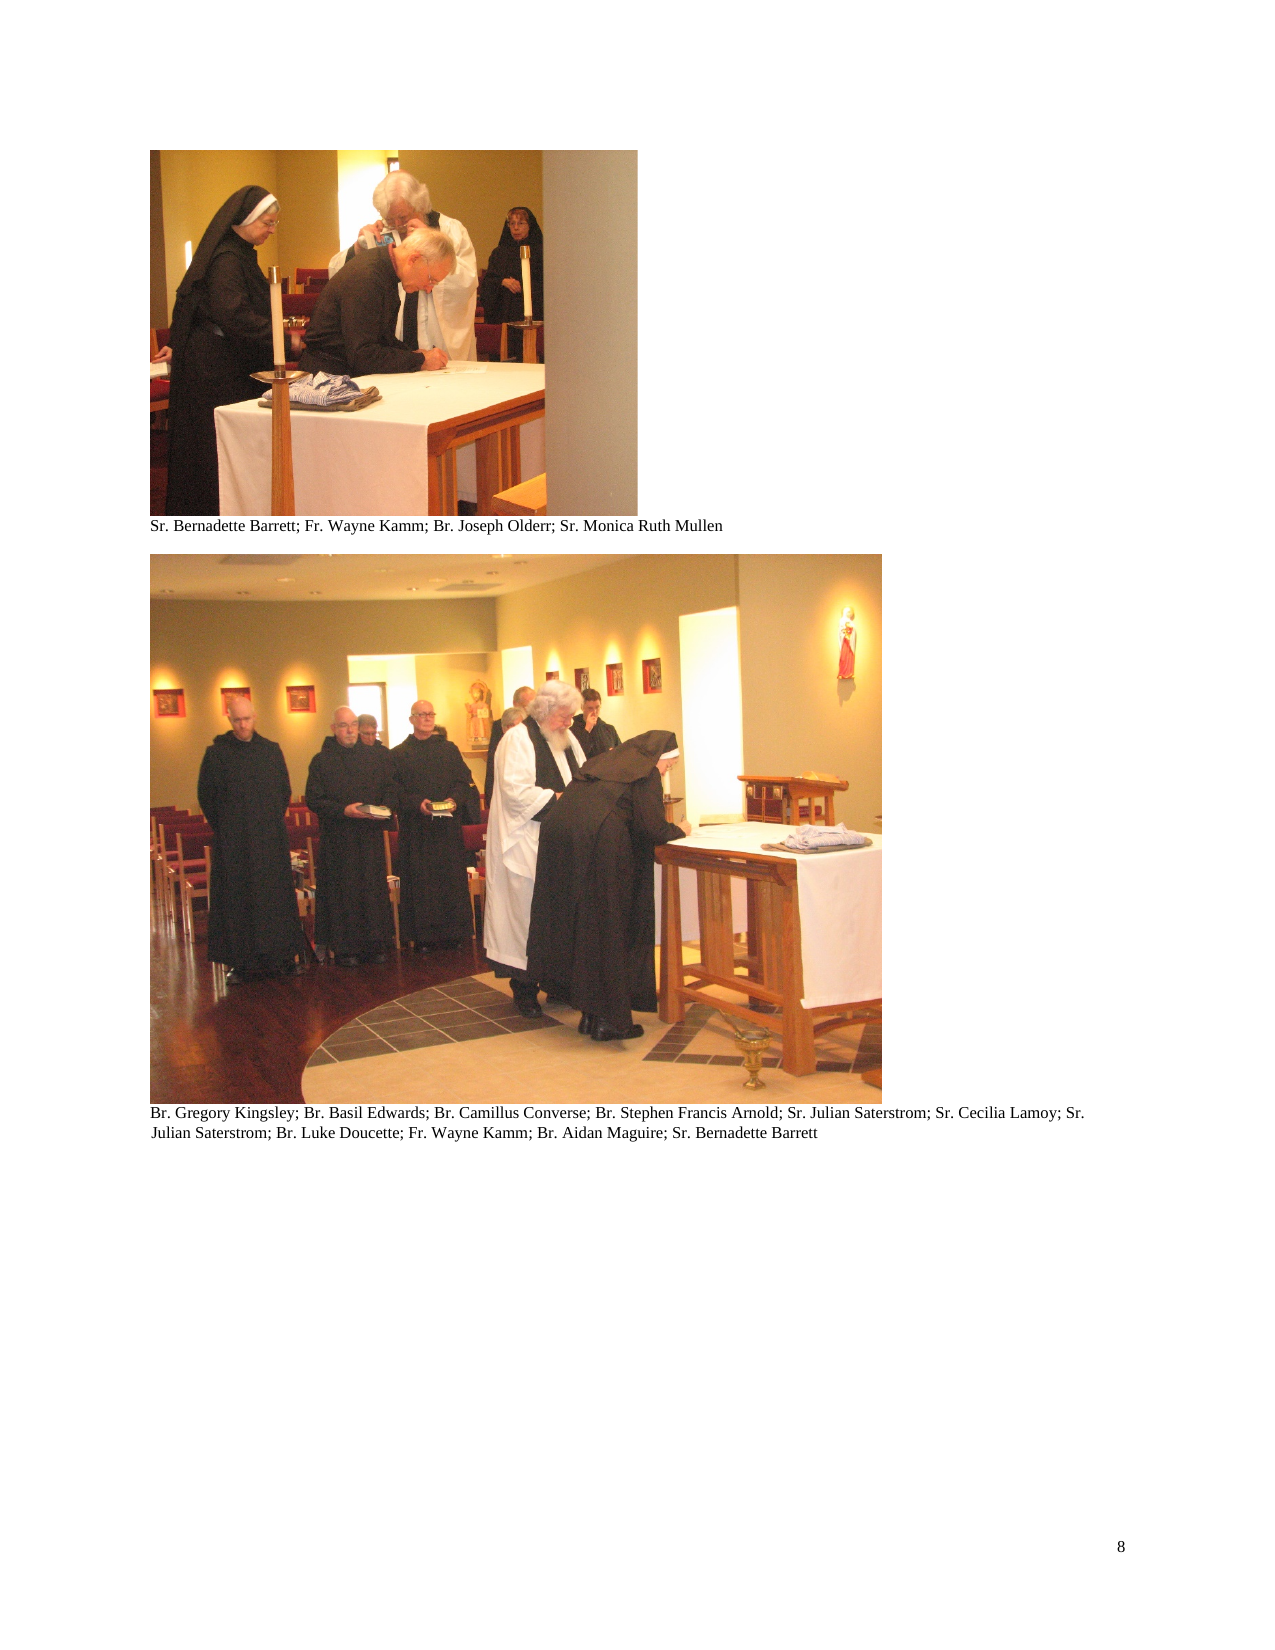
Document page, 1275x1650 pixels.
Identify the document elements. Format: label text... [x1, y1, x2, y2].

picture [150, 150, 638, 516]
text Sr. Bernadette Barrett; Fr. Wayne Kamm; Br. Joseph Olderr; Sr. Monica Ruth Mullen [150, 516, 1125, 535]
text Br. Gregory Kingsley; Br. Basil Edwards; Br. Camillus Converse; Br. Stephen Francis Arnold; Sr. Julian Saterstrom; Sr. Cecilia Lamoy; Sr. Julian Saterstrom; Br. Luke Doucette; Fr. Wayne Kamm; Br. Aidan Maguire; Sr. Bernadette Barrett [150, 1103, 1125, 1142]
picture [150, 554, 882, 1104]
